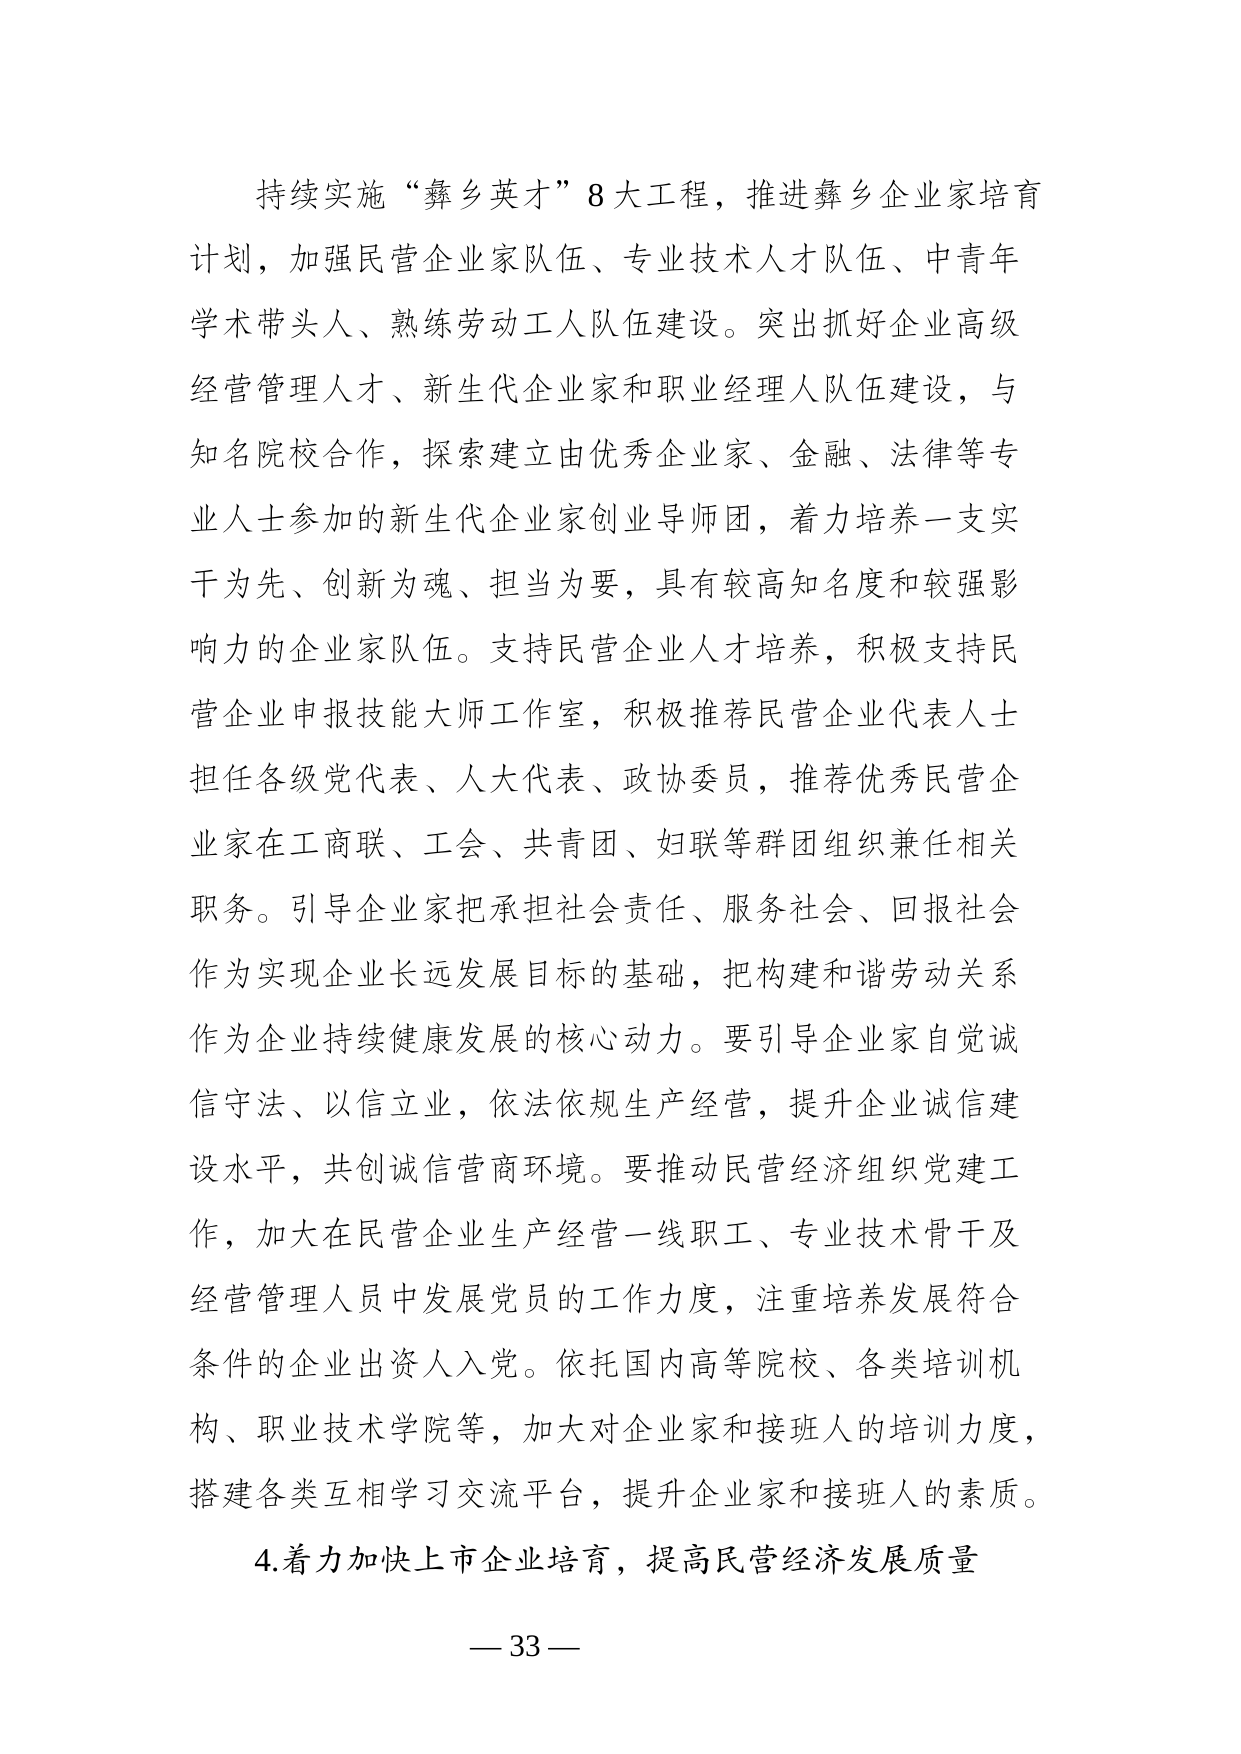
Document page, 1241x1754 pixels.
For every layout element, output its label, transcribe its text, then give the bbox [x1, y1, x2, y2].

text 持续实施“彝乡英才”8大工程，推进彝乡企业家培育计划，加强民营企业家队伍、专业技术人才队伍、中青年学术带头人、熟练劳动工人队伍建设。突出抓好企业高级经营管理人才、新生代企业家和职业经理人队伍建设，与知名院校合作，探索建立由优秀企业家、金融、法律等专业人士参加的新生代企业家创业导师团，着力培养一支实干为先、创新为魂、担当为要，具有较高知名度和较强影响力的企业家队伍。支持民营企业人才培养，积极支持民营企业申报技能大师工作室，积极推荐民营企业代表人士担任各级党代表、人大代表、政协委员，推荐优秀民营企业家在工商联、工会、共青团、妇联等群团组织兼任相关职务。引导企业家把承担社会责任、服务社会、回报社会作为实现企业长远发展目标的基础，把构建和谐劳动关系作为企业持续健康发展的核心动力。要引导企业家自觉诚信守法、以信立业，依法依规生产经营，提升企业诚信建设水平，共创诚信营商环境。要推动民营经济组织党建工作，加大在民营企业生产经营一线职工、专业技术骨干及经营管理人员中发展党员的工作力度，注重培养发展符合条件的企业出资人入党。依托国内高等院校、各类培训机构、职业技术学院等，加大对企业家和接班人的培训力度，搭建各类互相学习交流平台，提升企业家和接班人的素质。 [187, 162, 1053, 1527]
text 4.着力加快上市企业培育，提高民营经济发展质量 [187, 1527, 1053, 1592]
